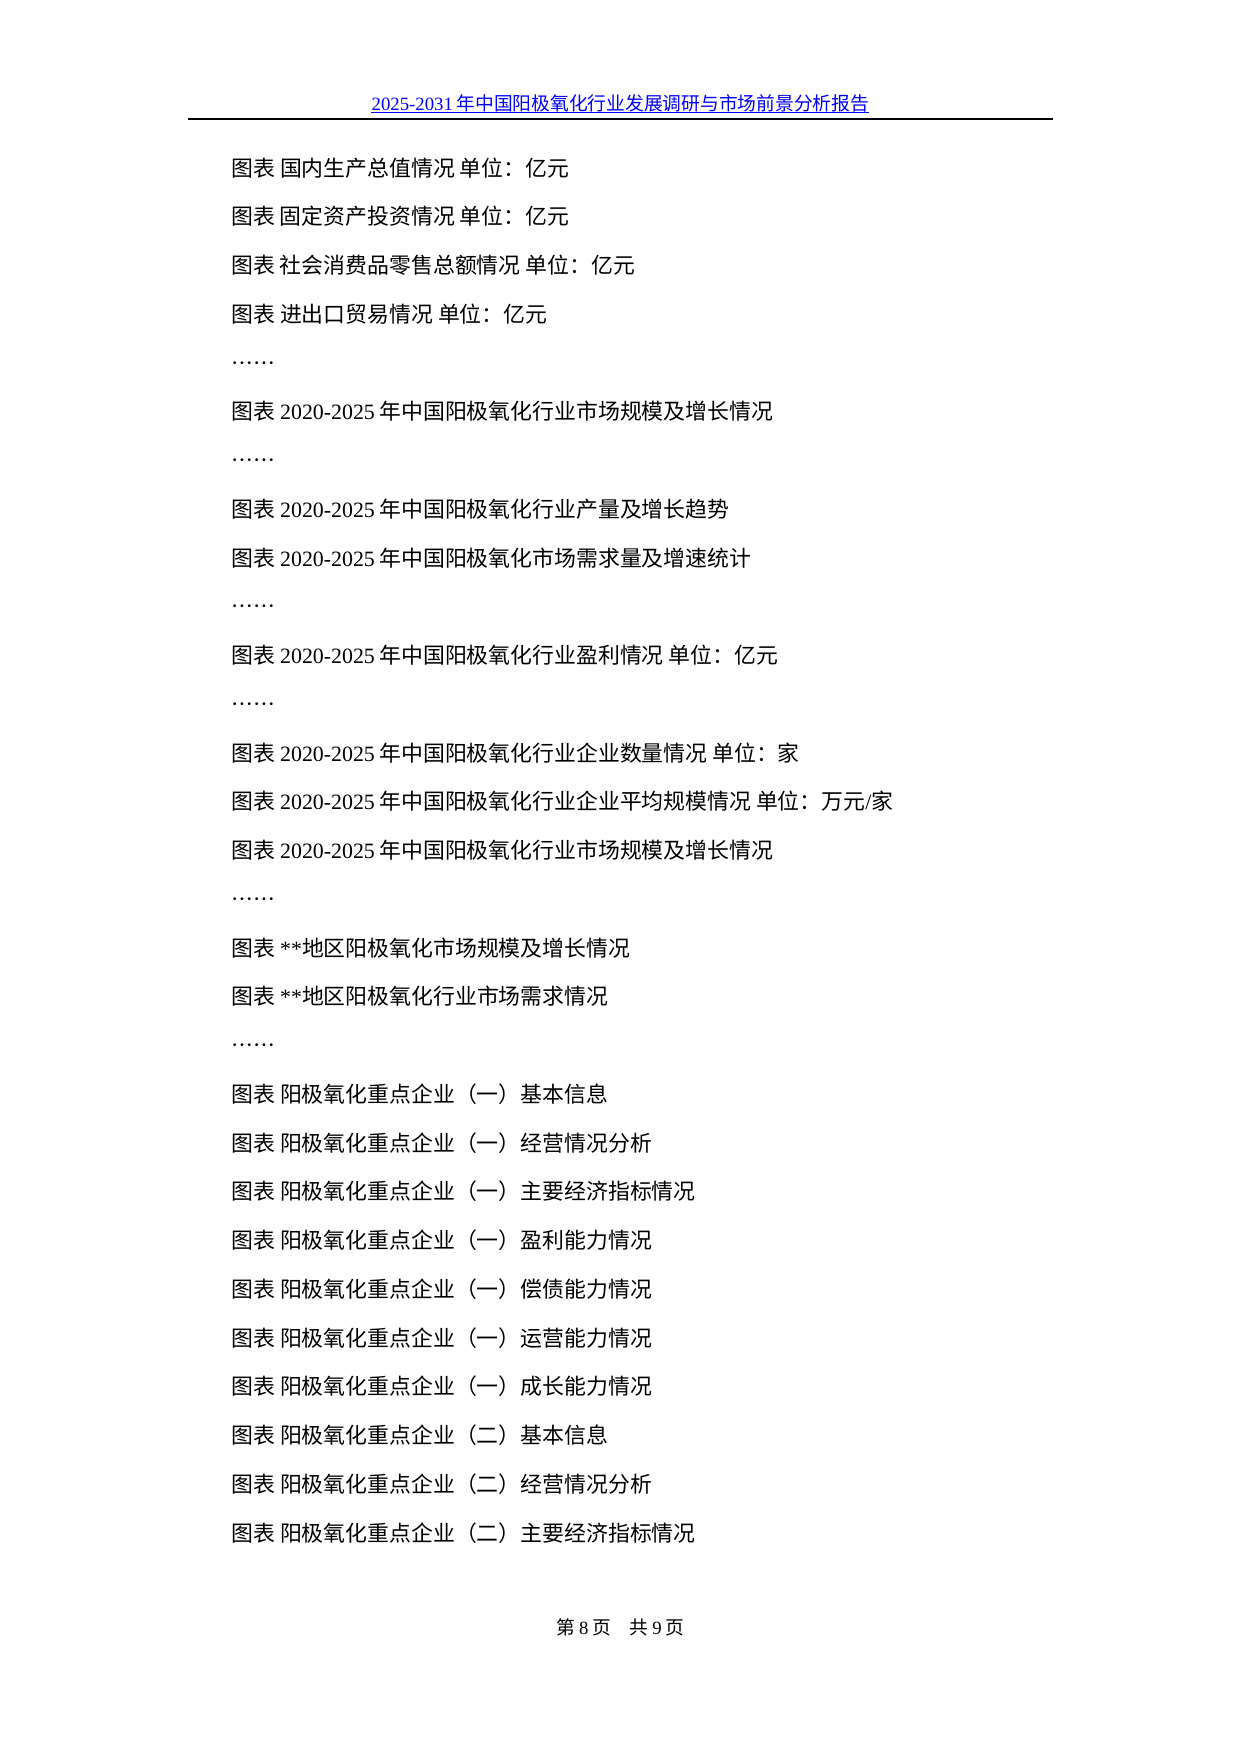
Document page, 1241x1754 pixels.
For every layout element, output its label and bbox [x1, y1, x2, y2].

text [187, 150, 1053, 1548]
